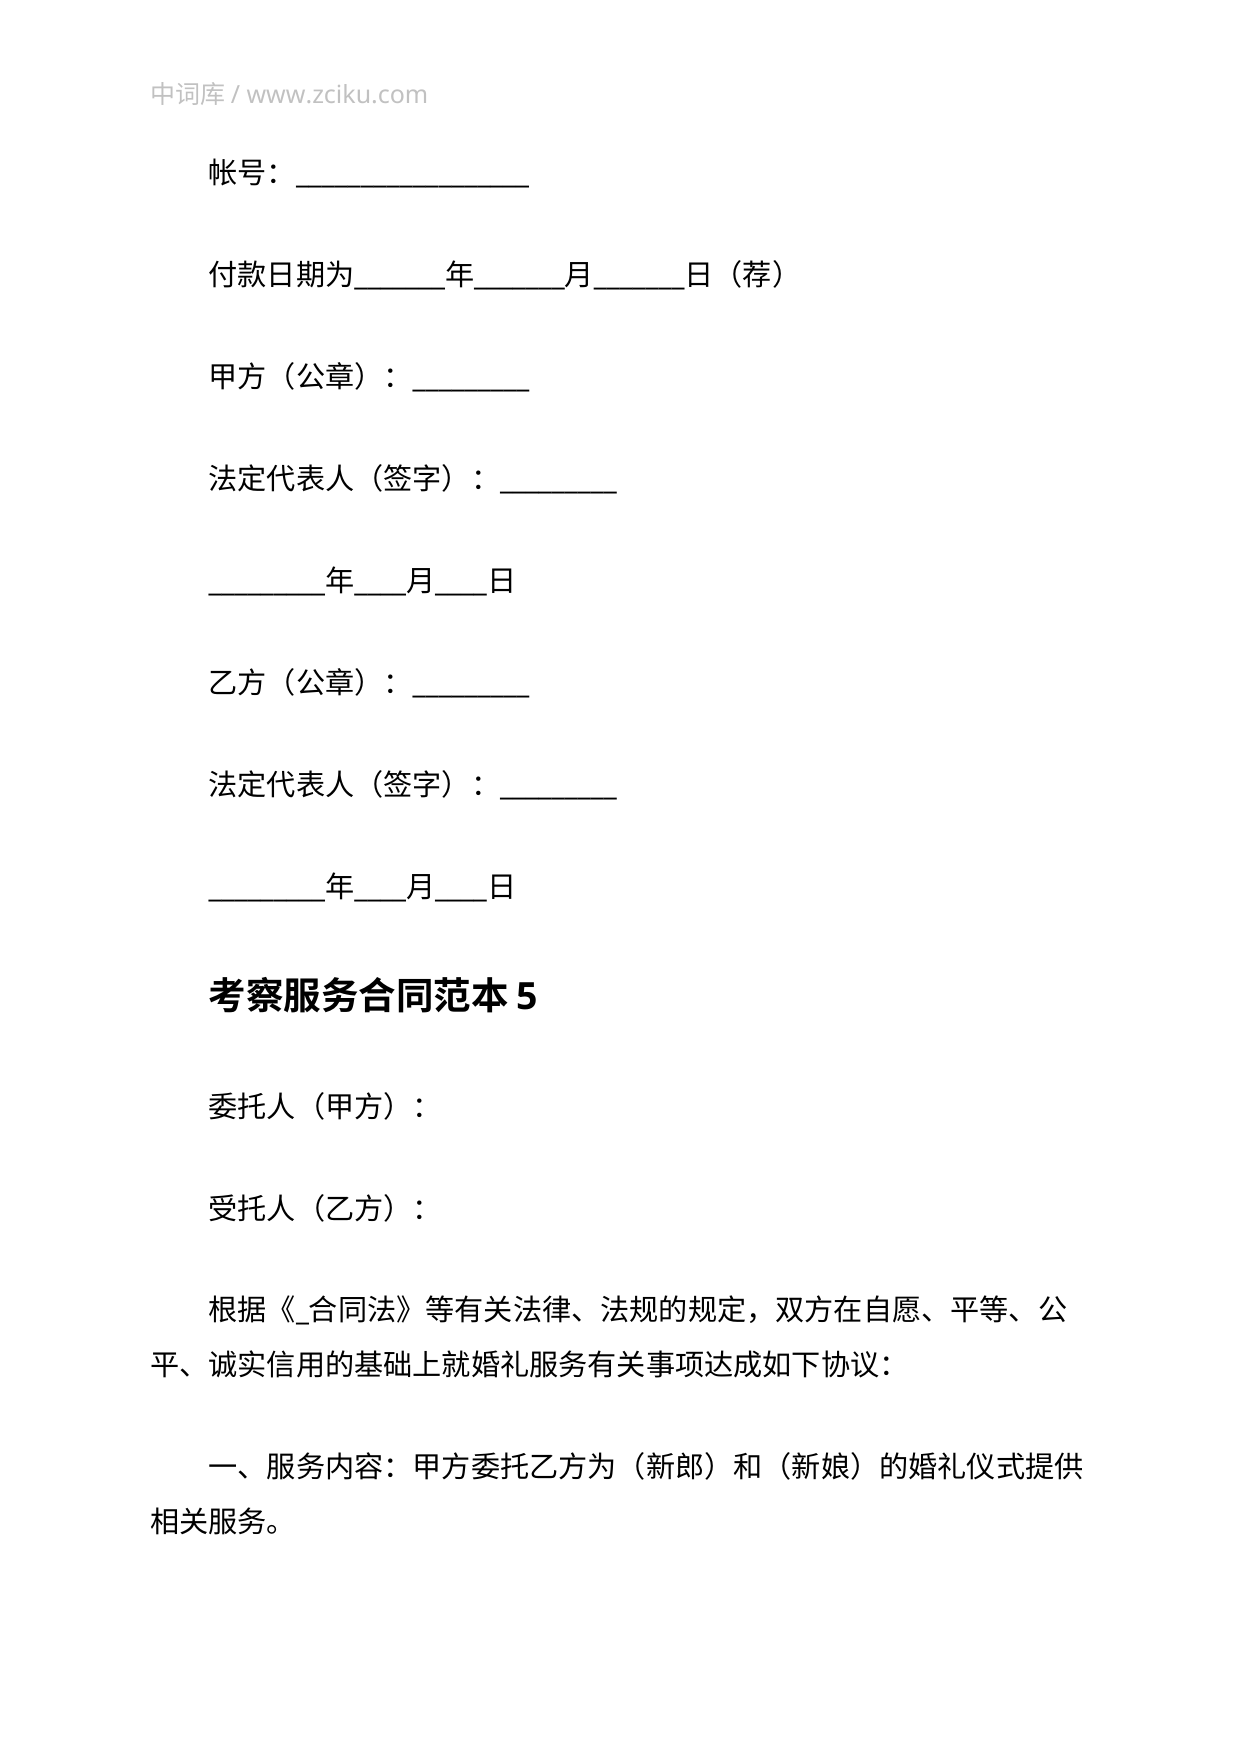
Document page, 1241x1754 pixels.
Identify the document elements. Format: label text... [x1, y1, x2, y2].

text 乙方（公章）：_________ [150, 660, 1090, 702]
text 一、服务内容：甲方委托乙方为（新郎）和（新娘）的婚礼仪式提供相关服务。 [150, 1444, 1090, 1541]
text 帐号：__________________ [150, 150, 1090, 192]
text 委托人（甲方）： [150, 1083, 1090, 1126]
text 法定代表人（签字）：_________ [150, 456, 1090, 498]
text 付款日期为_______年_______月_______日（荐） [150, 252, 1090, 294]
text 考察服务合同范本5 [150, 966, 1090, 1020]
text 甲方（公章）：_________ [150, 354, 1090, 396]
text 根据《_合同法》等有关法律、法规的规定，双方在自愿、平等、公平、诚实信用的基础上就婚礼服务有关事项达成如下协议： [150, 1287, 1090, 1384]
text 受托人（乙方）： [150, 1185, 1090, 1227]
text _________年____月____日 [150, 864, 1090, 906]
text _________年____月____日 [150, 558, 1090, 600]
text 法定代表人（签字）：_________ [150, 762, 1090, 804]
